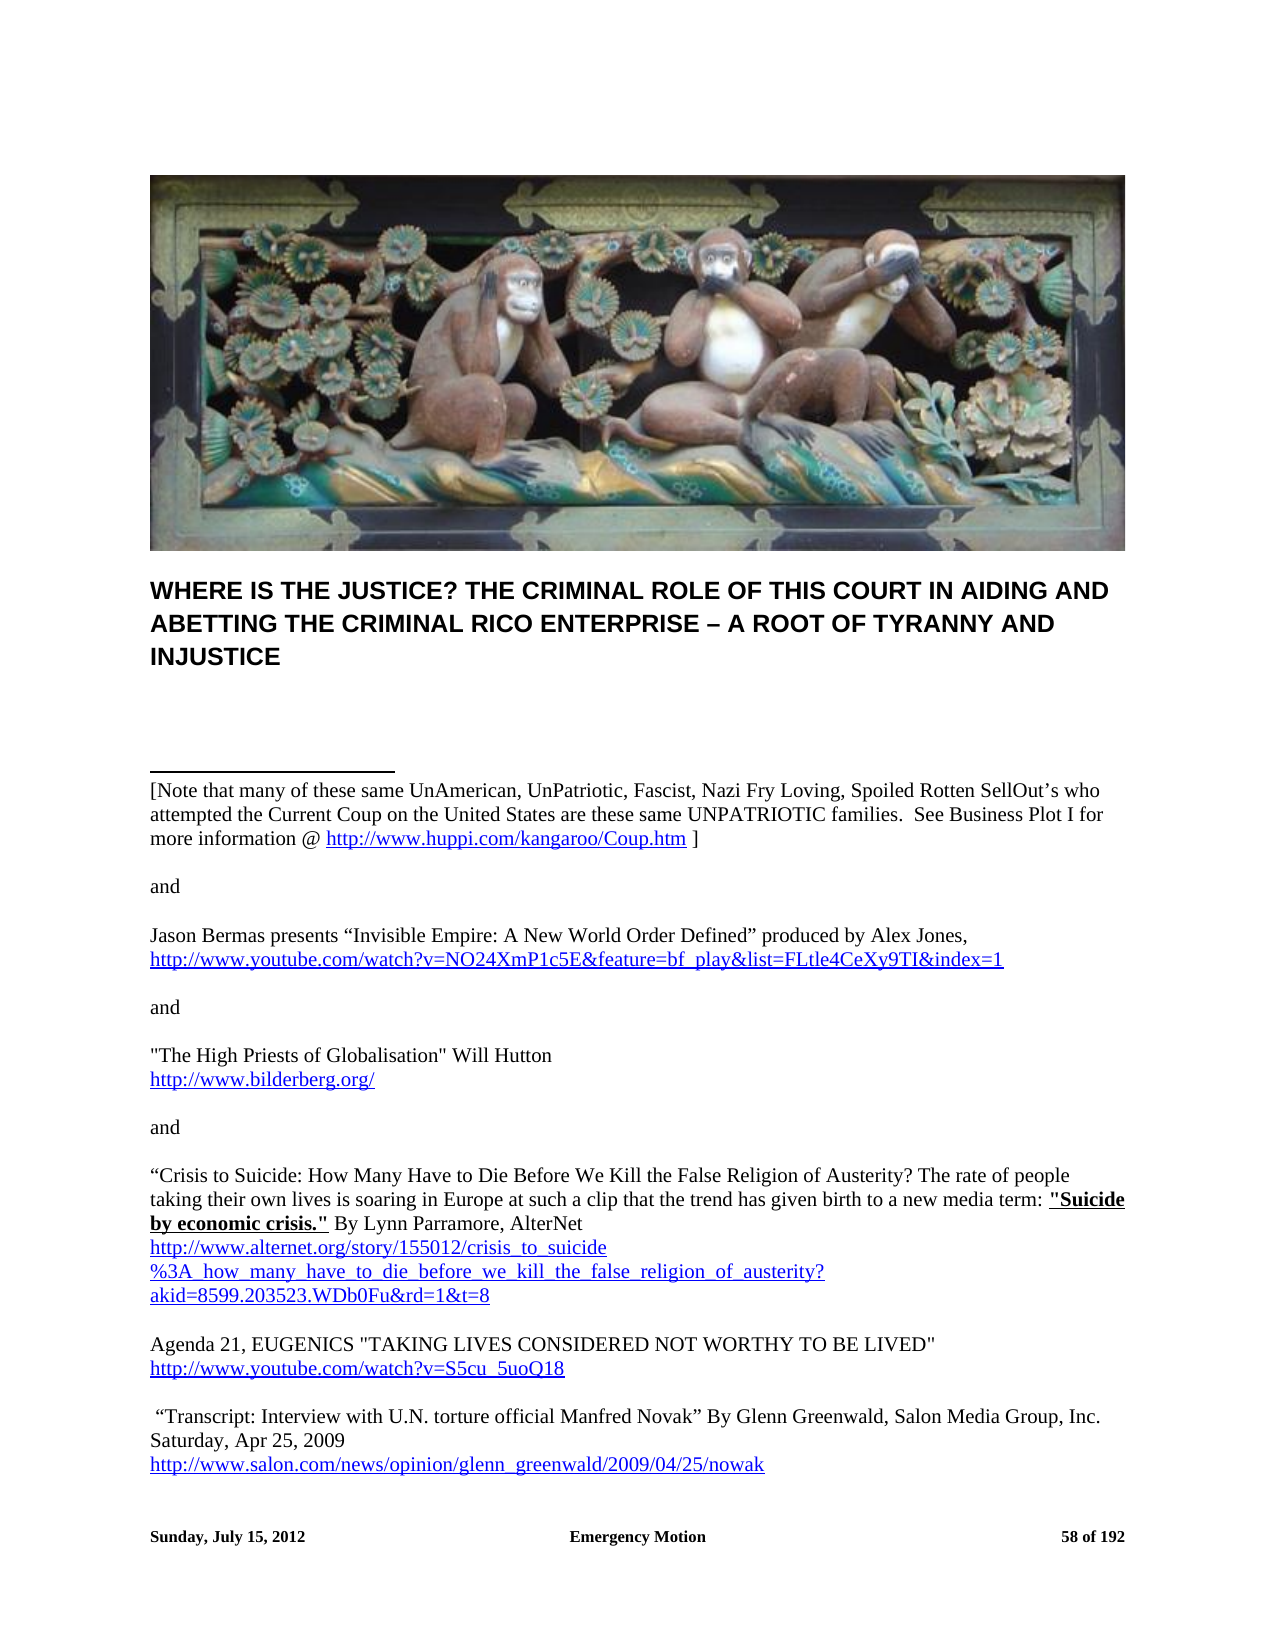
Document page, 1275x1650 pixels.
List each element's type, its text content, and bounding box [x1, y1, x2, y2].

subtitle Where is the Justice? THe CRIMINAL role of this court in AIDING AND ABETTING the criminal rico enterprise – a root of TYRANNY and injustice [150, 576, 1125, 671]
picture [150, 175, 1125, 551]
